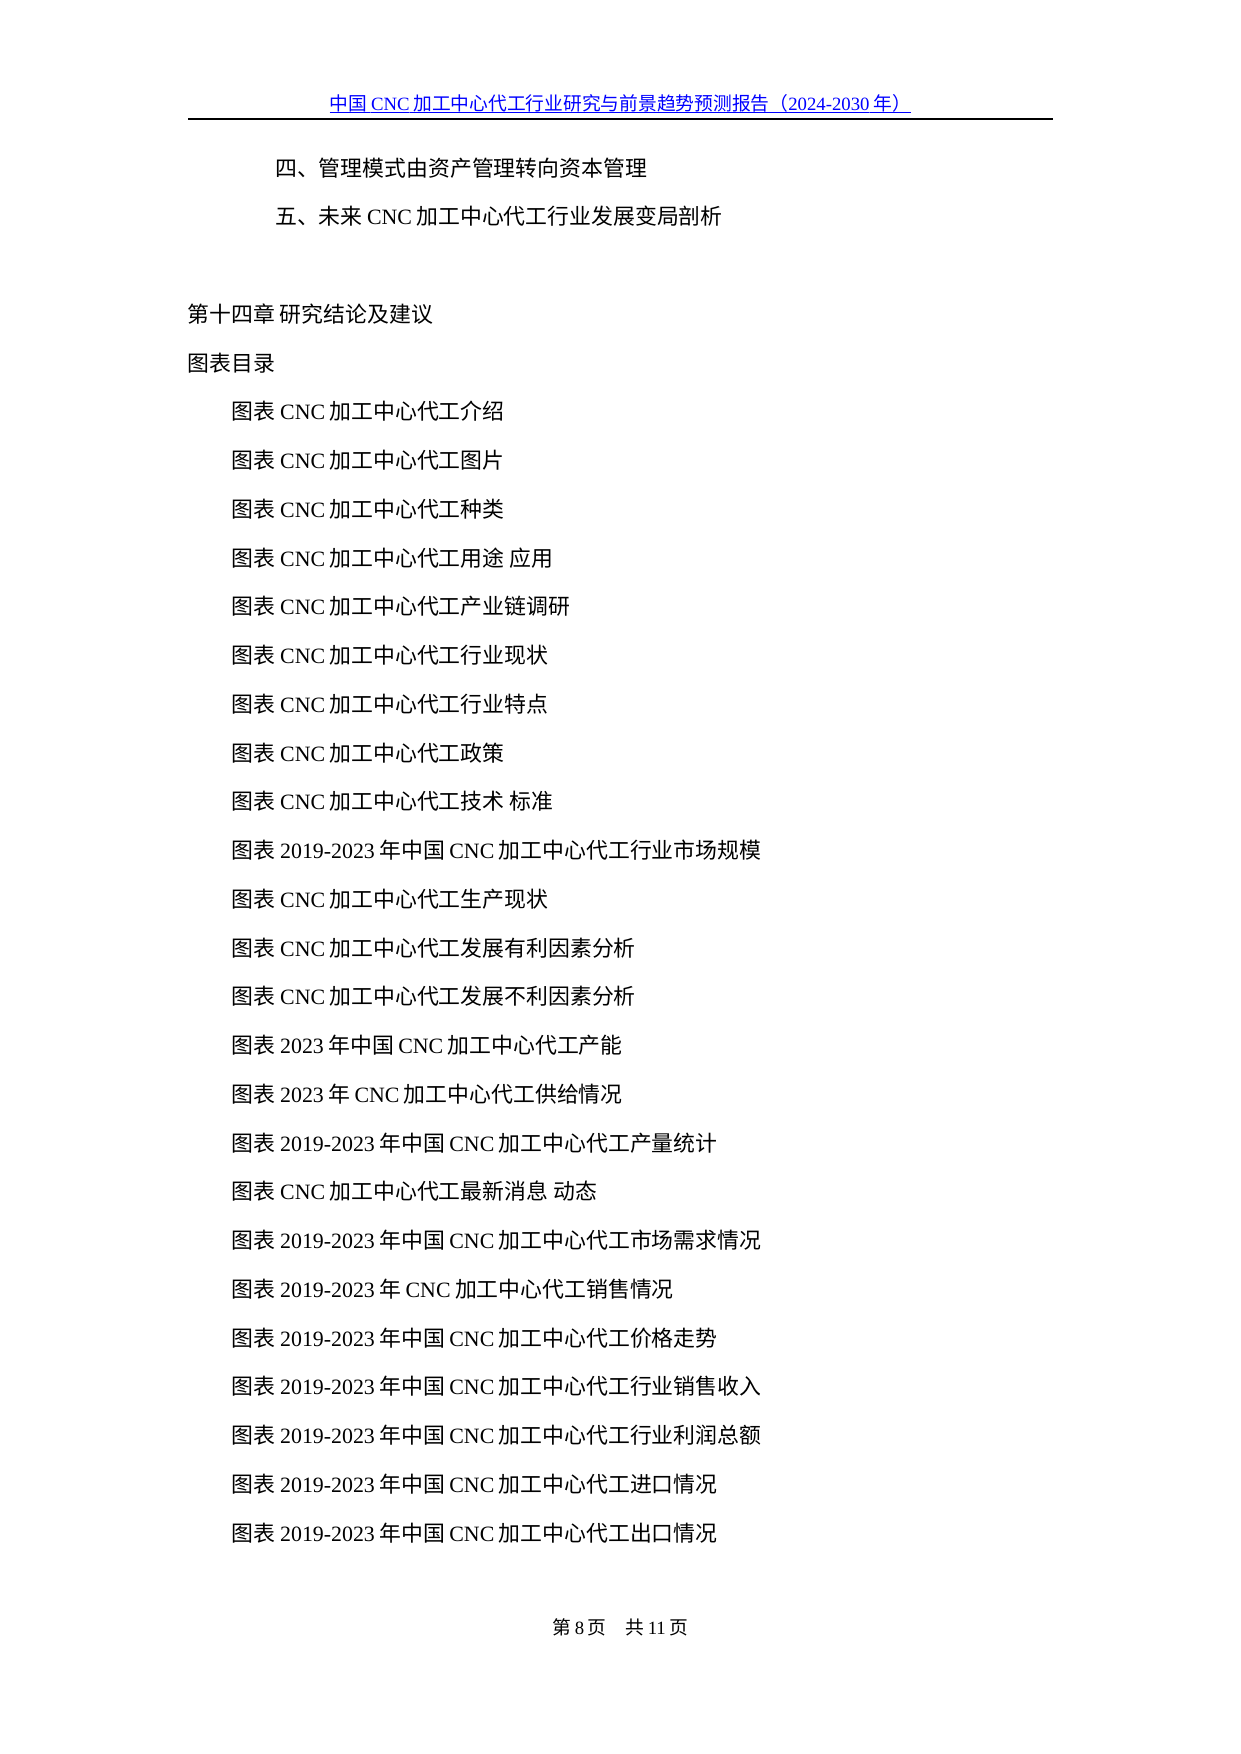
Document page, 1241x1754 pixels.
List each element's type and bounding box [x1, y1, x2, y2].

text [187, 150, 1053, 1548]
